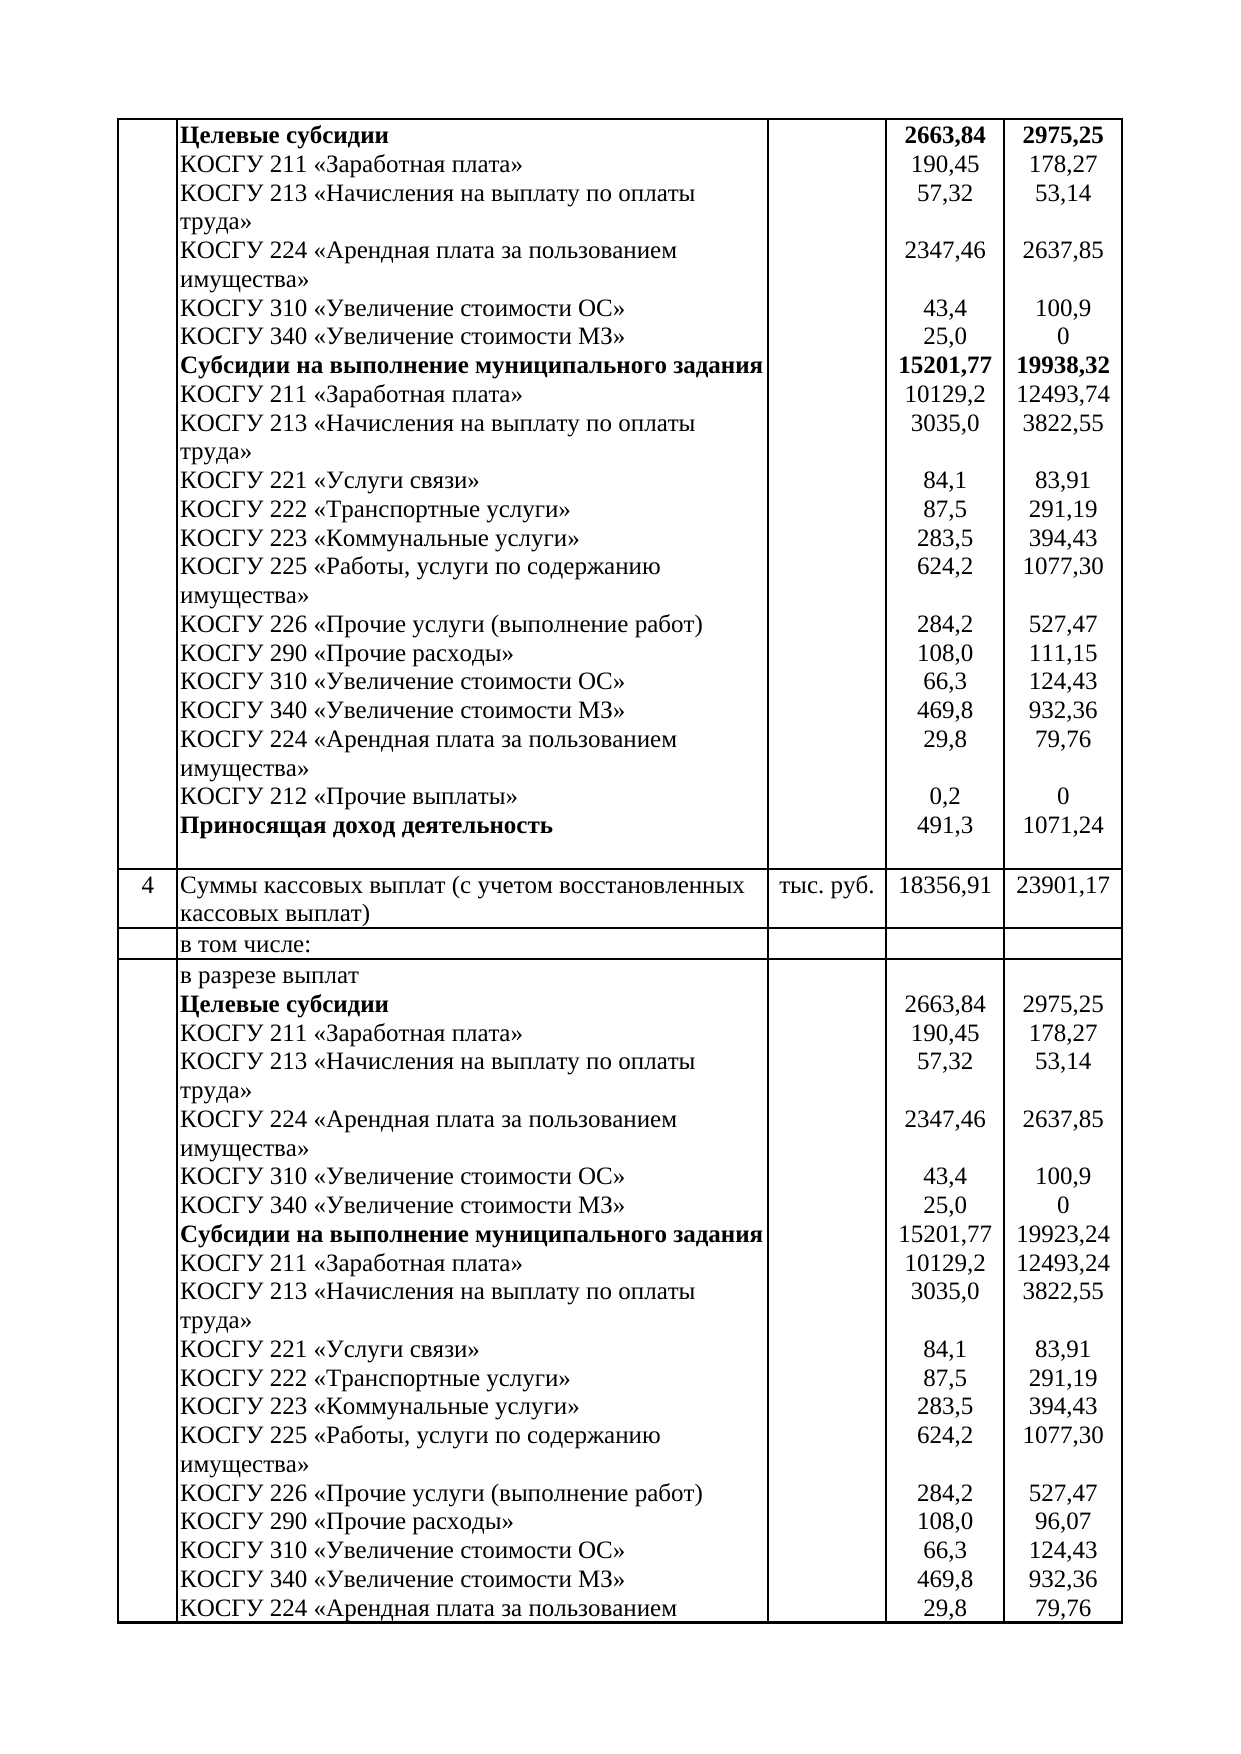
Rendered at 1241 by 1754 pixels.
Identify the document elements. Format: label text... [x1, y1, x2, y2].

table_cell [769, 929, 885, 958]
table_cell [887, 960, 1003, 1621]
table_cell 4 [119, 870, 176, 927]
table_cell [1005, 929, 1121, 958]
table_cell [119, 120, 176, 868]
table_cell в том числе: [178, 929, 767, 958]
table_cell 23901,17 [1005, 870, 1121, 927]
table_cell 18356,91 [887, 870, 1003, 927]
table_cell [1005, 120, 1121, 868]
table_cell тыс. руб. [769, 870, 885, 927]
table_cell [119, 929, 176, 958]
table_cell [887, 120, 1003, 868]
table_cell [119, 960, 176, 1621]
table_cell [178, 960, 767, 1621]
table_cell [769, 960, 885, 1621]
table_cell [887, 929, 1003, 958]
table_cell [769, 120, 885, 868]
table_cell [1005, 960, 1121, 1621]
table_cell Суммы кассовых выплат (с учетом восстановленных кассовых выплат) [178, 870, 767, 927]
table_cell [178, 120, 767, 868]
